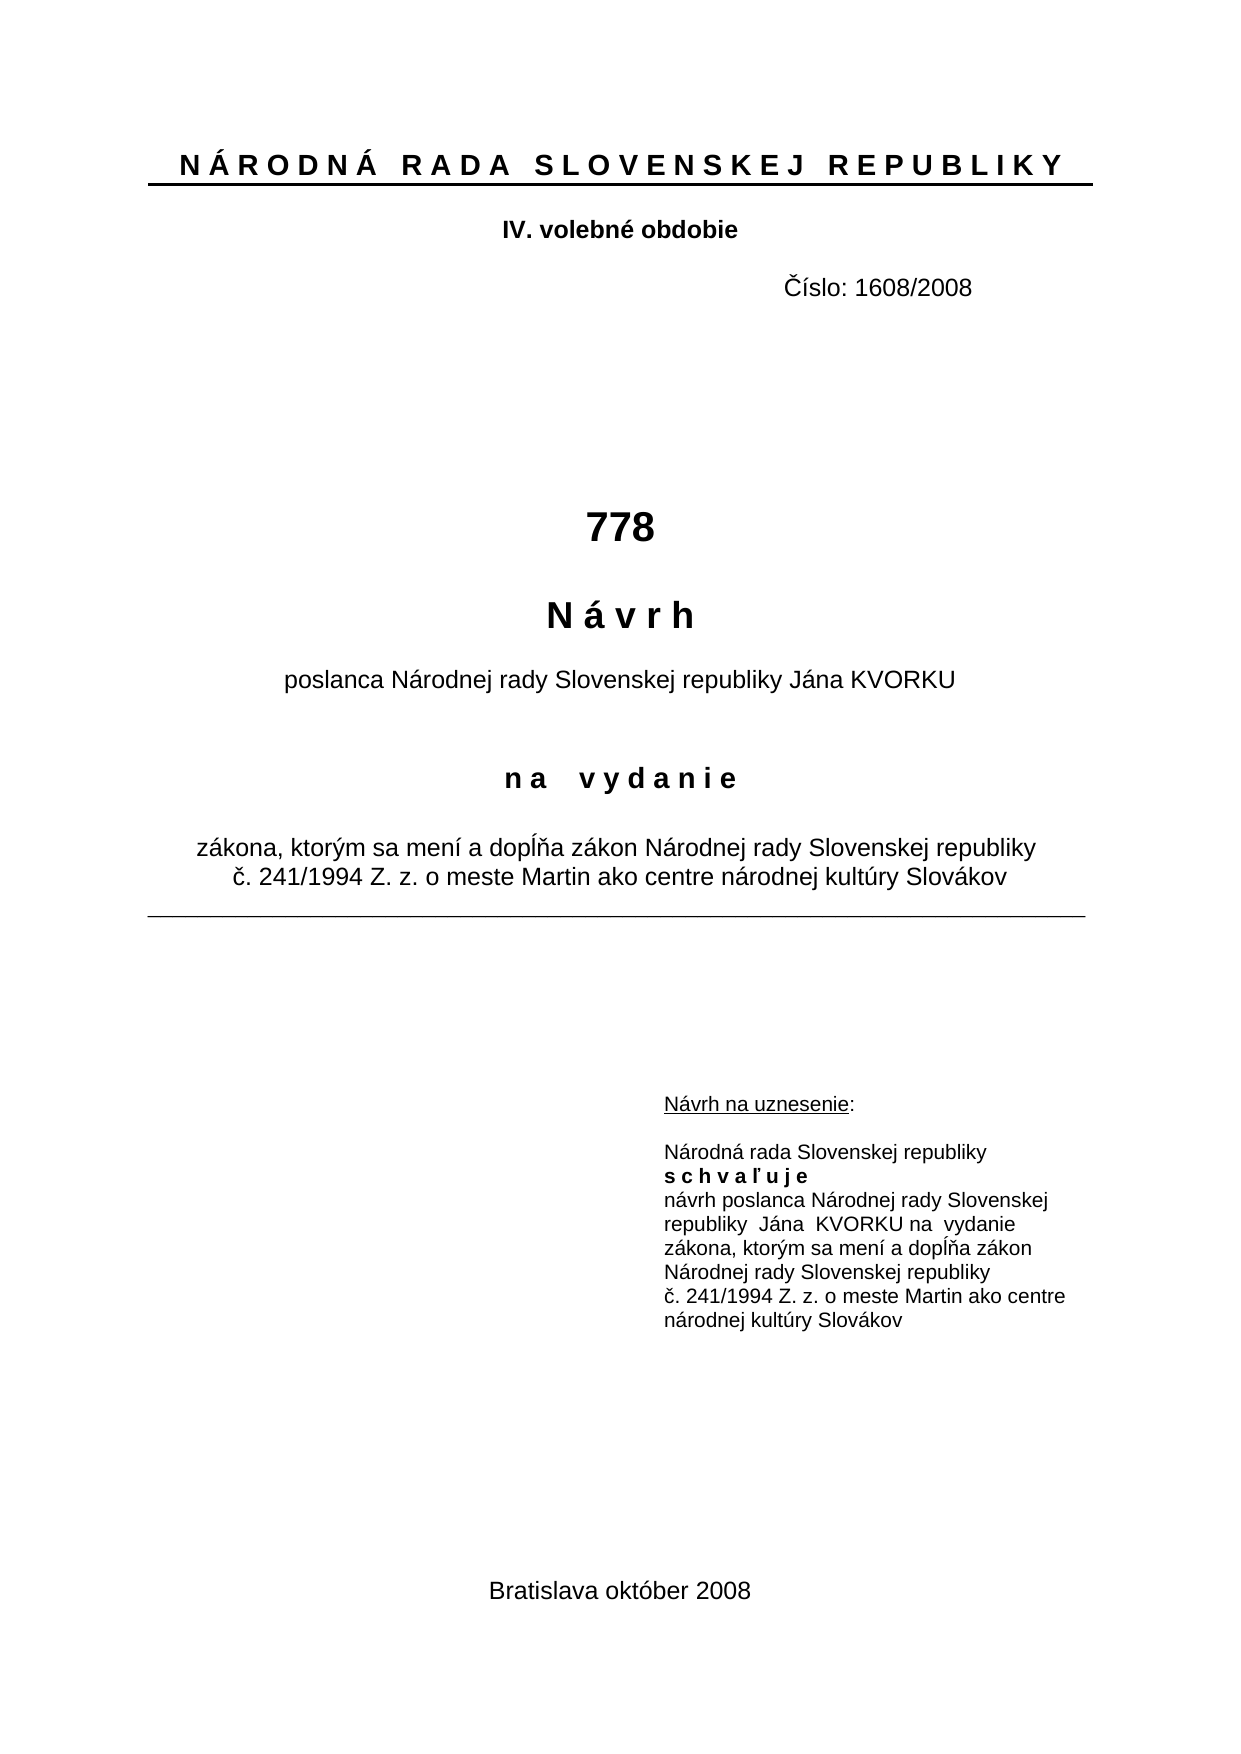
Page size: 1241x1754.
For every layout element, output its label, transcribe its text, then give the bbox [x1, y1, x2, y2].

text n a v y d a n i e [148, 761, 1093, 795]
text návrh poslanca Národnej rady Slovenskej republiky Jána KVORKU na vydanie zákona, ktorým sa mení a dopĺňa zákon Národnej rady Slovenskej republiky č. 241/1994 Z. z. o meste Martin ako centre národnej kultúry Slovákov [664, 1188, 1093, 1332]
text Návrh na uznesenie: [148, 1092, 1093, 1116]
subtitle poslanca Národnej rady Slovenskej republiky Jána KVORKU [148, 666, 1093, 694]
subtitle N á v r h [148, 594, 1093, 637]
text ___________________________________________________________________________ [148, 891, 1093, 919]
subtitle Číslo: 1608/2008 [221, 273, 1093, 301]
title N Á R O D N Á R A D A S L O V E N S K E J R E P U B L I K Y [148, 148, 1093, 183]
text Národná rada Slovenskej republiky [148, 1140, 1093, 1164]
subtitle 778 [148, 503, 1093, 551]
subtitle IV. volebné obdobie [148, 215, 1093, 244]
text Bratislava október 2008 [148, 1576, 1093, 1605]
text zákona, ktorým sa mení a dopĺňa zákon Národnej rady Slovenskej republiky č. 241/1994 Z. z. o meste Martin ako centre národnej kultúry Slovákov [148, 833, 1093, 891]
text s c h v a ľ u j e [148, 1164, 1093, 1188]
